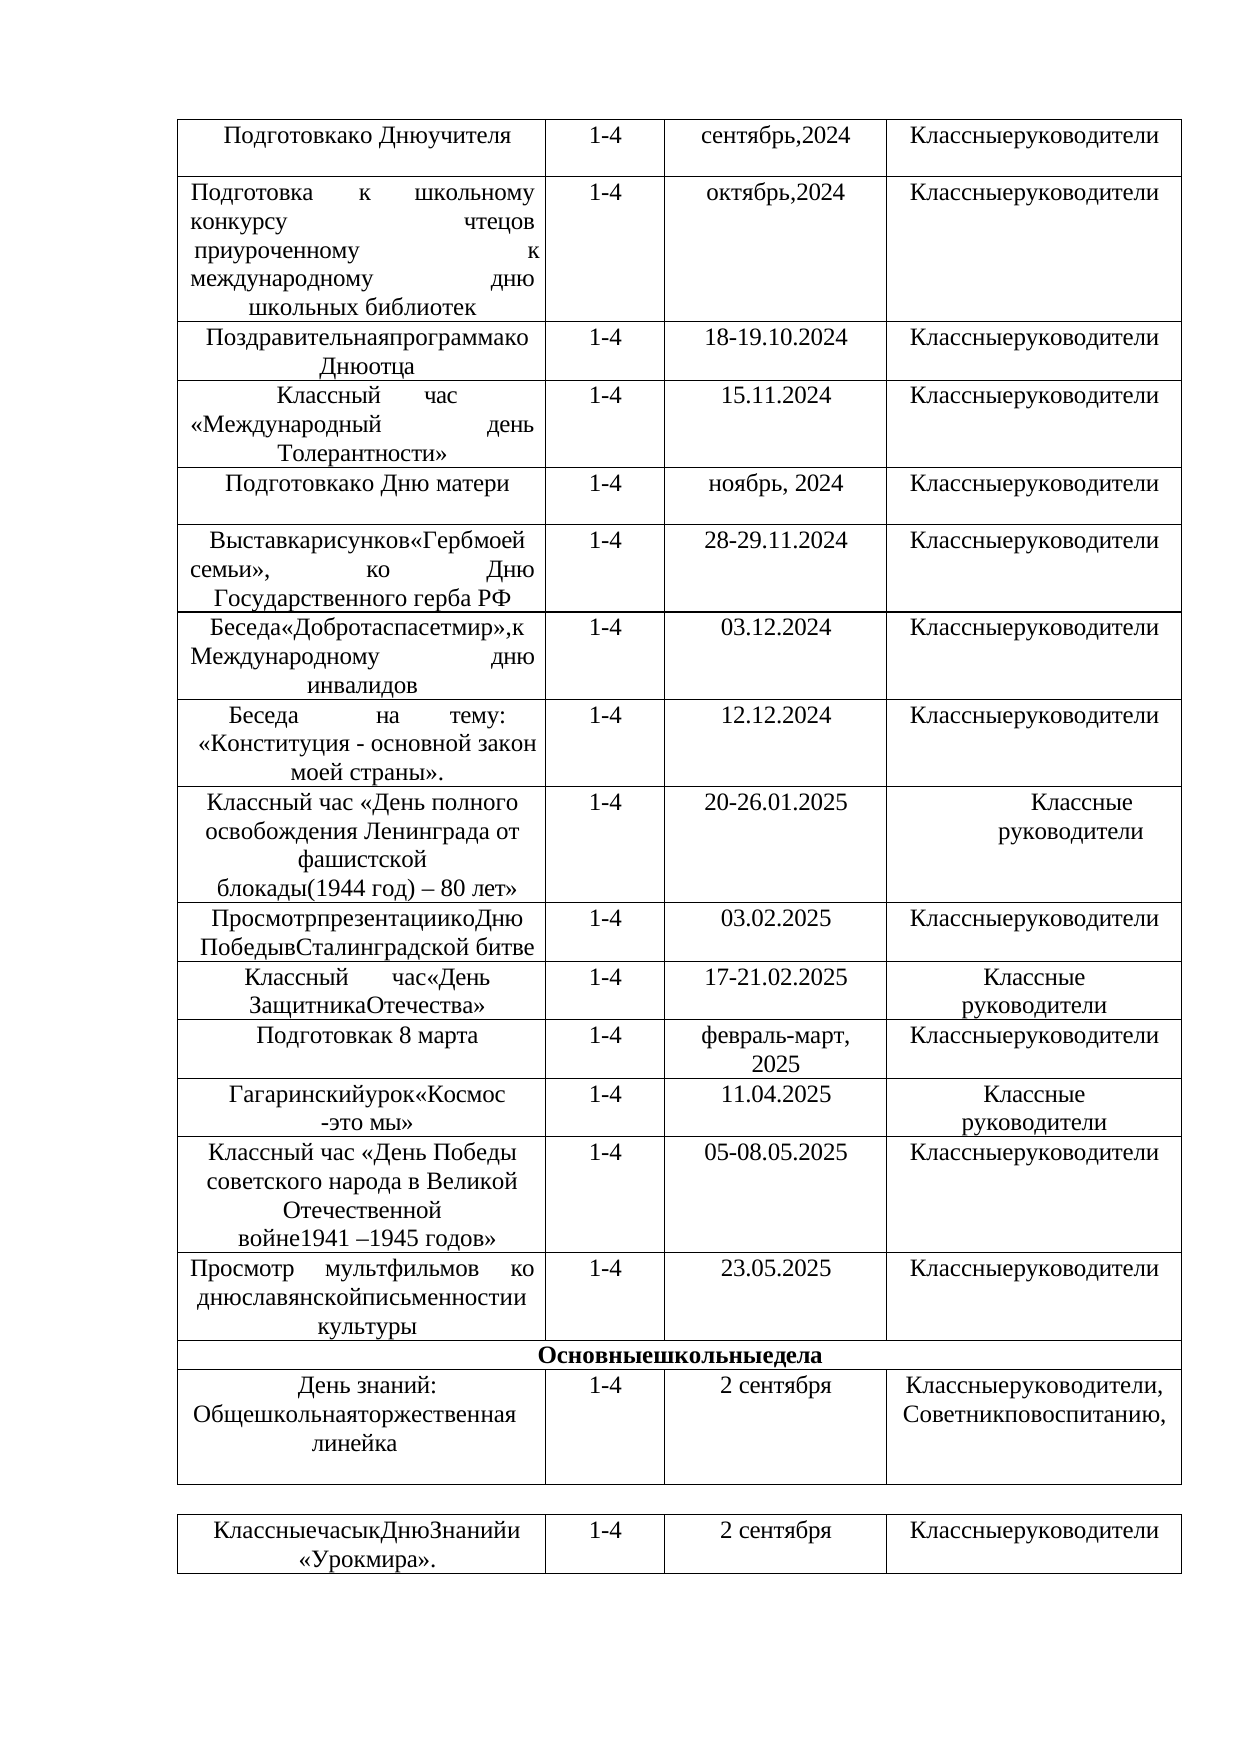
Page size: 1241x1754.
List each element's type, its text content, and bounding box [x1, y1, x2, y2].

table_cell 12.12.2024 [665, 700, 886, 786]
table_cell 1-4 [546, 1020, 664, 1078]
table_cell Классныеруководители [887, 1253, 1181, 1339]
table_cell Классные руководители [887, 1079, 1181, 1136]
table_cell 1-4 [546, 468, 664, 524]
table_cell 03.12.2024 [665, 613, 886, 699]
table_header Классныеруководители [887, 1515, 1181, 1573]
table_cell Беседа на тему: «Конституция - основной закон моей страны». [178, 700, 545, 786]
table_header КлассныечасыкДнюЗнанийи «Урокмира». [178, 1515, 545, 1573]
table_cell 17-21.02.2025 [665, 962, 886, 1019]
table_header 1-4 [546, 1515, 664, 1573]
table_cell Классный час «День полного освобождения Ленинграда от фашистской блокады(1944 год) – 80 лет» [178, 787, 545, 902]
table_cell Поздравительнаяпрограммако Днюотца [178, 322, 545, 379]
table_cell Классныеруководители [887, 525, 1181, 611]
table_cell Классныеруководители [887, 903, 1181, 961]
table_cell Гагаринскийурок«Космос -это мы» [178, 1079, 545, 1136]
table_cell февраль-март, 2025 [665, 1020, 886, 1078]
table_cell 2 сентября [665, 1370, 886, 1484]
table_cell 28-29.11.2024 [665, 525, 886, 611]
table_cell Классные руководители [887, 787, 1181, 902]
table_cell Классныеруководители [887, 322, 1181, 379]
table_cell Классныеруководители, Советникповоспитанию, [887, 1370, 1181, 1484]
table_cell Классный час«День ЗащитникаОтечества» [178, 962, 545, 1019]
table_cell 1-4 [546, 1370, 664, 1484]
table_cell 1-4 [546, 700, 664, 786]
table_cell Классные руководители [887, 962, 1181, 1019]
table_cell 1-4 [546, 962, 664, 1019]
table_cell 05-08.05.2025 [665, 1137, 886, 1252]
table_cell 11.04.2025 [665, 1079, 886, 1136]
table_cell Подготовкак 8 марта [178, 1020, 545, 1078]
table_cell Классныеруководители [887, 381, 1181, 467]
table_cell Подготовка к школьному конкурсу чтецов приуроченному к международному дню школьных библиотек [178, 177, 545, 321]
table_cell 1-4 [546, 177, 664, 321]
table_cell 1-4 [546, 903, 664, 961]
table_cell 1-4 [546, 525, 664, 611]
table_cell Выставкарисунков«Гербмоей семьи», ко Дню Государственного герба РФ [178, 525, 545, 611]
table_cell ПросмотрпрезентациикоДню ПобедывСталинградской битве [178, 903, 545, 961]
table_cell Классныеруководители [887, 177, 1181, 321]
table_cell Классныеруководители [887, 700, 1181, 786]
table_cell Классный час «День Победы советского народа в Великой Отечественной войне1941 –1945 годов» [178, 1137, 545, 1252]
table_cell Подготовкако Дню матери [178, 468, 545, 524]
table_cell 1-4 [546, 120, 664, 176]
table_cell Беседа«Добротаспасетмир»,к Международному дню инвалидов [178, 613, 545, 699]
table_cell 15.11.2024 [665, 381, 886, 467]
table_header 2 сентября [665, 1515, 886, 1573]
table_cell Подготовкако Днюучителя [178, 120, 545, 176]
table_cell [887, 120, 1181, 176]
table_cell 20-26.01.2025 [665, 787, 886, 902]
table_cell Просмотр мультфильмов ко днюславянскойписьменностии культуры [178, 1253, 545, 1339]
table_cell 1-4 [546, 613, 664, 699]
table_cell Основныешкольныедела [178, 1341, 1181, 1369]
table_cell 18-19.10.2024 [665, 322, 886, 379]
table_cell Классныеруководители [887, 1137, 1181, 1252]
table_cell 1-4 [546, 322, 664, 379]
table_cell октябрь,2024 [665, 177, 886, 321]
table_cell 23.05.2025 [665, 1253, 886, 1339]
table_cell Классныеруководители [887, 613, 1181, 699]
table_cell Классныеруководители [887, 468, 1181, 524]
table_cell ноябрь, 2024 [665, 468, 886, 524]
table_cell 1-4 [546, 787, 664, 902]
table_cell 1-4 [546, 1253, 664, 1339]
table_cell 1-4 [546, 1079, 664, 1136]
table_cell 1-4 [546, 381, 664, 467]
table_cell День знаний: Общешкольнаяторжественная линейка [178, 1370, 545, 1484]
table_cell Классныеруководители [887, 1020, 1181, 1078]
table_cell сентябрь,2024 [665, 120, 886, 176]
table_cell 1-4 [546, 1137, 664, 1252]
table_cell Классный час «Международный день Толерантности» [178, 381, 545, 467]
table_cell 03.02.2025 [665, 903, 886, 961]
